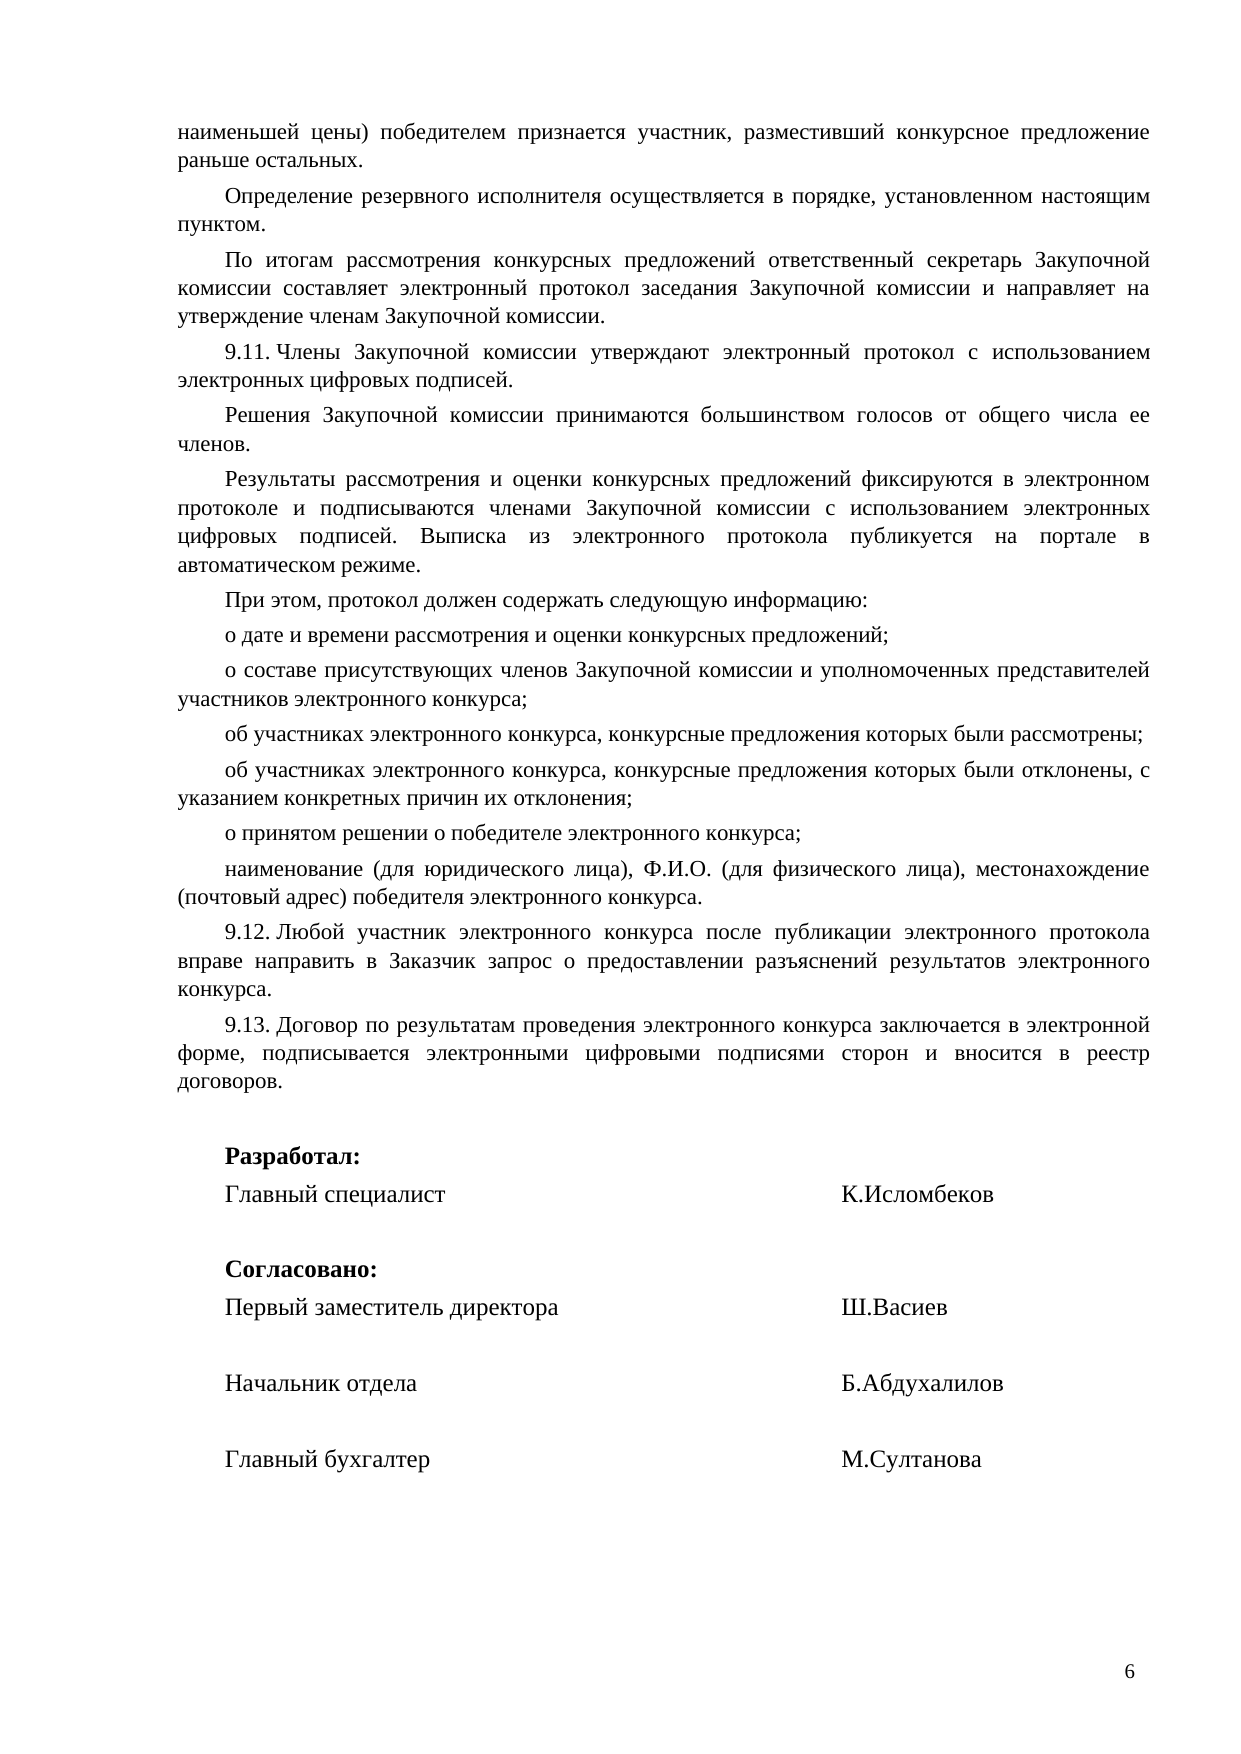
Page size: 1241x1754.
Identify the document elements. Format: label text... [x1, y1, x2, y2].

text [177, 118, 1152, 173]
text 9.13. Договор по результатам проведения электронного конкурса заключается в электронной форме, подписывается электронными цифровыми подписями сторон и вносится в реестр договоров. [177, 1011, 1152, 1094]
text Согласовано: [177, 1254, 1152, 1283]
text 9.12. Любой участник электронного конкурса после публикации электронного протокола вправе направить в Заказчик запрос о предоставлении разъяснений результатов электронного конкурса. [177, 918, 1152, 1002]
text о дате и времени рассмотрения и оценки конкурсных предложений; [177, 621, 1152, 648]
text Главный специалист К.Исломбеков [177, 1179, 1152, 1207]
text Результаты рассмотрения и оценки конкурсных предложений фиксируются в электронном протоколе и подписываются членами Закупочной комиссии с использованием электронных цифровых подписей. Выписка из электронного протокола публикуется на портале в автоматическом режиме. [177, 465, 1152, 577]
text об участниках электронного конкурса, конкурсные предложения которых были отклонены, с указанием конкретных причин их отклонения; [177, 756, 1152, 810]
text Начальник отдела Б.Абдухалилов [177, 1368, 1152, 1397]
text Разработал: [177, 1141, 1152, 1169]
text При этом, протокол должен содержать следующую информацию: [177, 586, 1152, 612]
text Решения Закупочной комиссии принимаются большинством голосов от общего числа ее членов. [177, 402, 1152, 456]
text наименование (для юридического лица), Ф.И.О. (для физического лица), местонахождение (почтовый адрес) победителя электронного конкурса. [177, 855, 1152, 909]
text Главный бухгалтер М.Султанова [177, 1444, 1152, 1473]
text о составе присутствующих членов Закупочной комиссии и уполномоченных представителей участников электронного конкурса; [177, 657, 1152, 711]
text о принятом решении о победителе электронного конкурса; [177, 819, 1152, 846]
text 9.11. Члены Закупочной комиссии утверждают электронный протокол с использованием электронных цифровых подписей. [177, 338, 1152, 393]
text Определение резервного исполнителя осуществляется в порядке, установленном настоящим пунктом. [177, 182, 1152, 237]
text По итогам рассмотрения конкурсных предложений ответственный секретарь Закупочной комиссии составляет электронный протокол заседания Закупочной комиссии и направляет на утверждение членам Закупочной комиссии. [177, 246, 1152, 329]
text об участниках электронного конкурса, конкурсные предложения которых были рассмотрены; [177, 720, 1152, 747]
text Первый заместитель директора Ш.Васиев [177, 1292, 1152, 1321]
